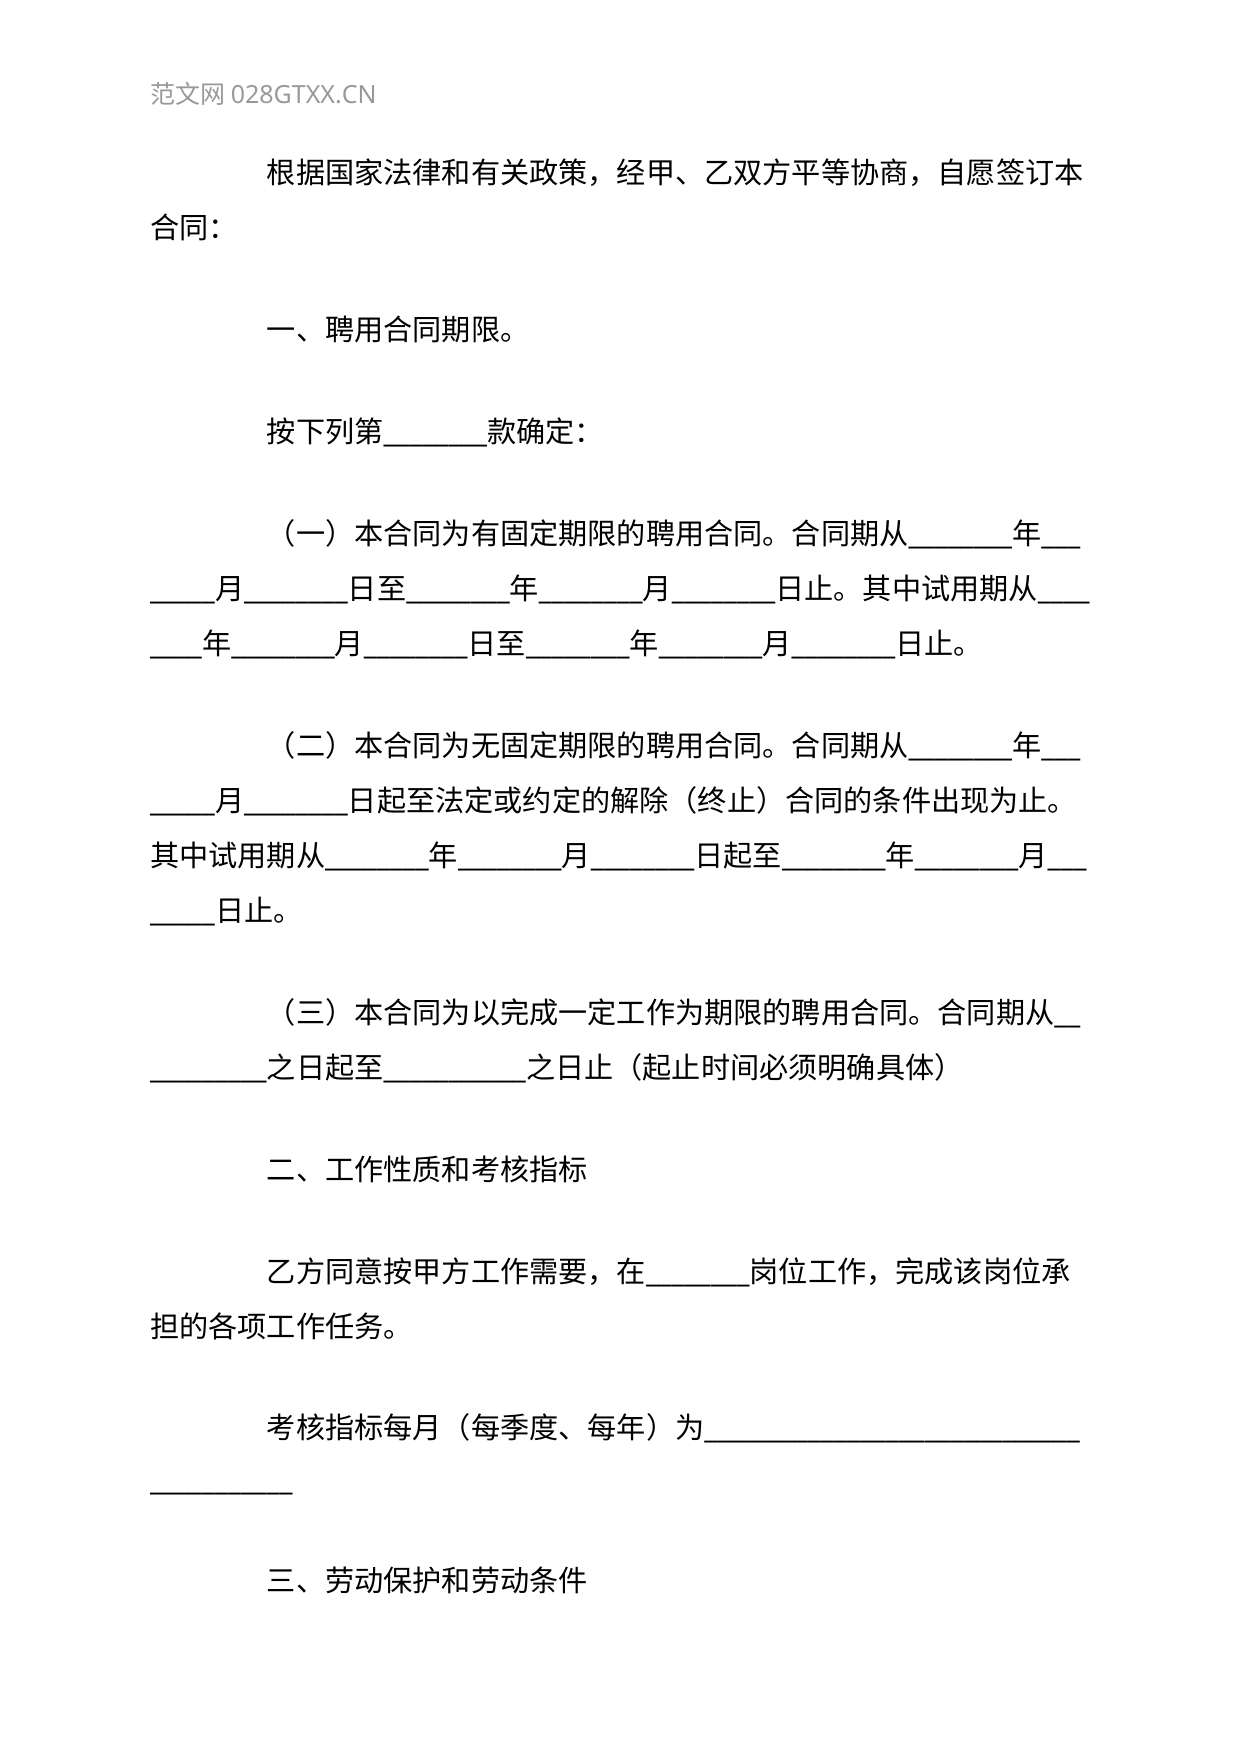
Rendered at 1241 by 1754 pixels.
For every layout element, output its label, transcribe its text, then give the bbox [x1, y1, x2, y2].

text 三、劳动保护和劳动条件 [150, 1558, 1090, 1600]
text （一）本合同为有固定期限的聘用合同。合同期从________年________月________日至________年________月________日止。其中试用期从________年________月________日至________年________月________日止。 [150, 510, 1090, 663]
text 考核指标每月（每季度、每年）为________________________________________ [150, 1405, 1090, 1499]
text 按下列第________款确定： [150, 408, 1090, 451]
text （二）本合同为无固定期限的聘用合同。合同期从________年________月________日起至法定或约定的解除（终止）合同的条件出现为止。其中试用期从________年________月________日起至________年________月________日止。 [150, 722, 1090, 930]
text 根据国家法律和有关政策，经甲、乙双方平等协商，自愿签订本合同： [150, 150, 1090, 247]
text （三）本合同为以完成一定工作为期限的聘用合同。合同期从___________之日起至___________之日止（起止时间必须明确具体） [150, 989, 1090, 1087]
text 一、聘用合同期限。 [150, 307, 1090, 349]
text 乙方同意按甲方工作需要，在________岗位工作，完成该岗位承担的各项工作任务。 [150, 1248, 1090, 1345]
text 二、工作性质和考核指标 [150, 1146, 1090, 1189]
